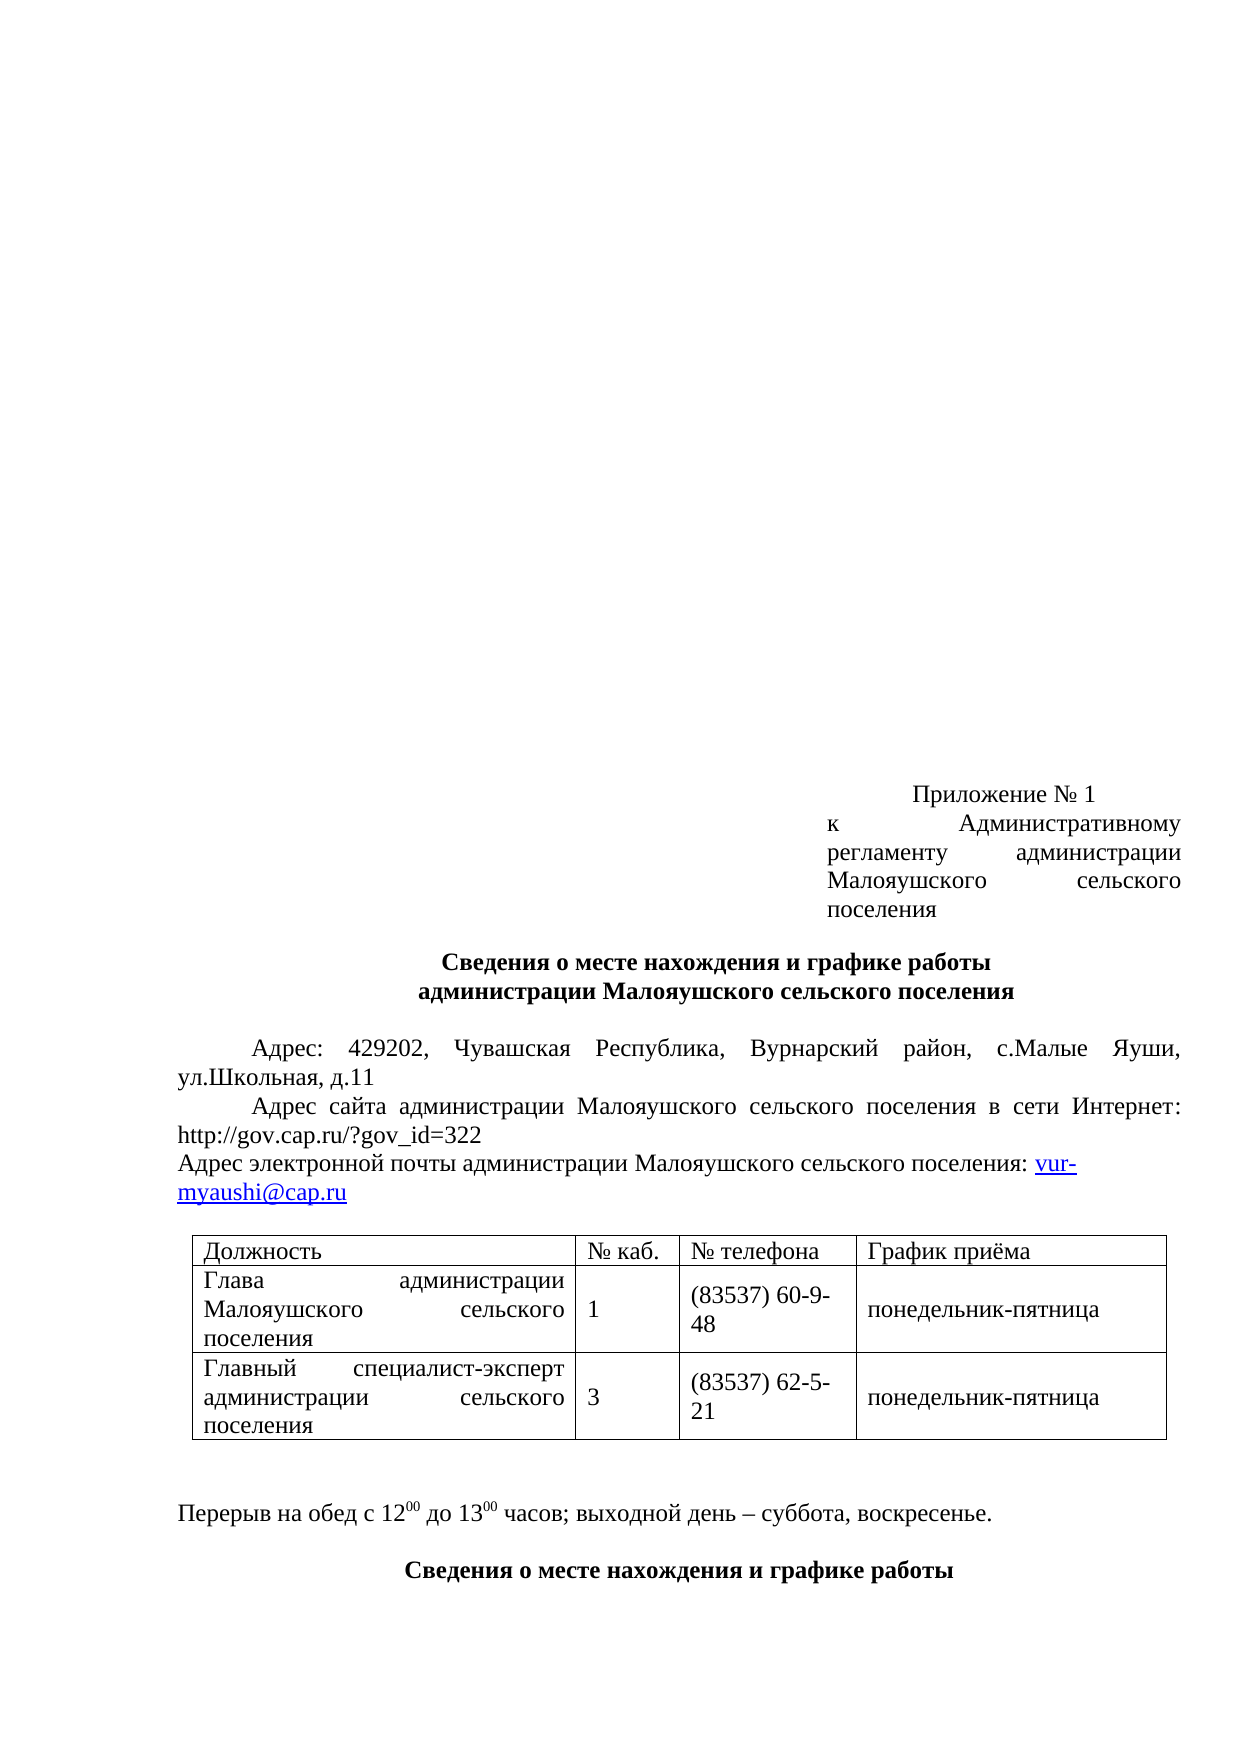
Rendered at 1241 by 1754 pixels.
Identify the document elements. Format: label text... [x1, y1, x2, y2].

table_cell 1 [576, 1266, 679, 1352]
table_cell Глава администрации Малояушского сельского поселения [193, 1266, 575, 1352]
table_header № каб. [576, 1236, 679, 1264]
table_header № телефона [680, 1236, 856, 1264]
table_header Должность [193, 1236, 575, 1264]
text Адрес электронной почты администрации Малояушского сельского поселения: vur-myaushi@cap.ru [177, 1148, 1181, 1206]
table_cell понедельник-пятница [857, 1266, 1166, 1352]
table_header График приёма [857, 1236, 1166, 1264]
text администрации Малояушского сельского поселения [177, 976, 1181, 1005]
table_cell (83537) 62-5-21 [680, 1353, 856, 1439]
table_cell (83537) 60-9-48 [680, 1266, 856, 1352]
text Приложение № 1 [827, 779, 1181, 808]
text Перерыв на обед с 1200 до 1300 часов; выходной день – суббота, воскресенье. [177, 1498, 1181, 1526]
text Адрес сайта администрации Малояушского сельского поселения в сети Интернет: http://gov.cap.ru/?gov_id=322 [177, 1091, 1181, 1148]
table_cell понедельник-пятница [857, 1353, 1166, 1439]
text к Административному регламенту администрации Малояушского сельского поселения [827, 808, 1181, 923]
text Сведения о месте нахождения и графике работы [177, 947, 1181, 976]
text Сведения о месте нахождения и графике работы [177, 1555, 1181, 1584]
text Адрес: 429202, Чувашская Республика, Вурнарский район, с.Малые Яуши, ул.Школьная, д.11 [177, 1033, 1181, 1091]
table_cell Главный специалист-эксперт администрации сельского поселения [193, 1353, 575, 1439]
table_cell 3 [576, 1353, 679, 1439]
